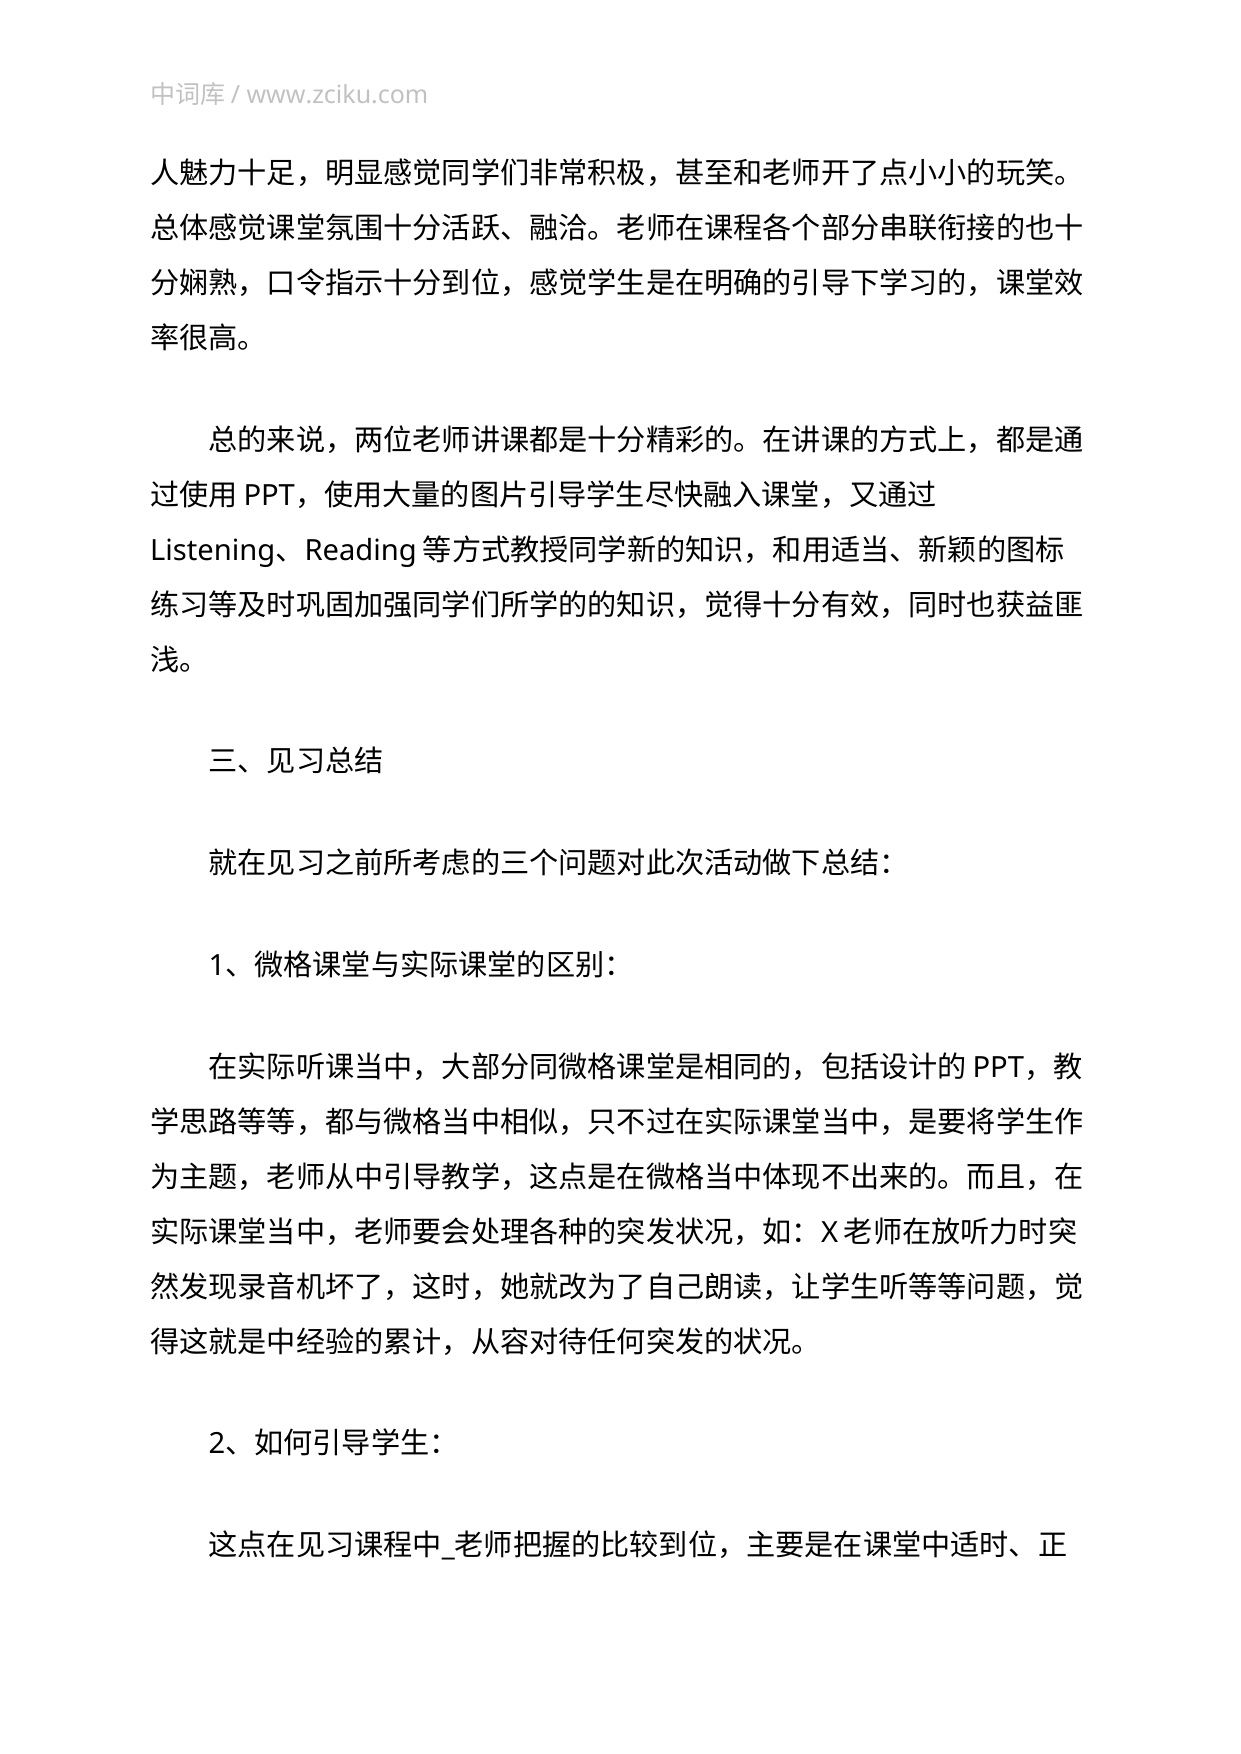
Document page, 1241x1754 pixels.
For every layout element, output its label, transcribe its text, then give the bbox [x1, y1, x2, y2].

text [150, 150, 1090, 357]
text 就在见习之前所考虑的三个问题对此次活动做下总结： [150, 840, 1090, 882]
text 1、微格课堂与实际课堂的区别： [150, 942, 1090, 984]
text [150, 1522, 1090, 1564]
text 三、见习总结 [150, 738, 1090, 780]
text 在实际听课当中，大部分同微格课堂是相同的，包括设计的PPT，教学思路等等，都与微格当中相似，只不过在实际课堂当中，是要将学生作为主题，老师从中引导教学，这点是在微格当中体现不出来的。而且，在实际课堂当中，老师要会处理各种的突发状况，如：X老师在放听力时突然发现录音机坏了，这时，她就改为了自己朗读，让学生听等等问题，觉得这就是中经验的累计，从容对待任何突发的状况。 [150, 1043, 1090, 1361]
text 2、如何引导学生： [150, 1420, 1090, 1462]
text 总的来说，两位老师讲课都是十分精彩的。在讲课的方式上，都是通过使用PPT，使用大量的图片引导学生尽快融入课堂，又通过Listening、Reading等方式教授同学新的知识，和用适当、新颖的图标练习等及时巩固加强同学们所学的的知识，觉得十分有效，同时也获益匪浅。 [150, 416, 1090, 678]
